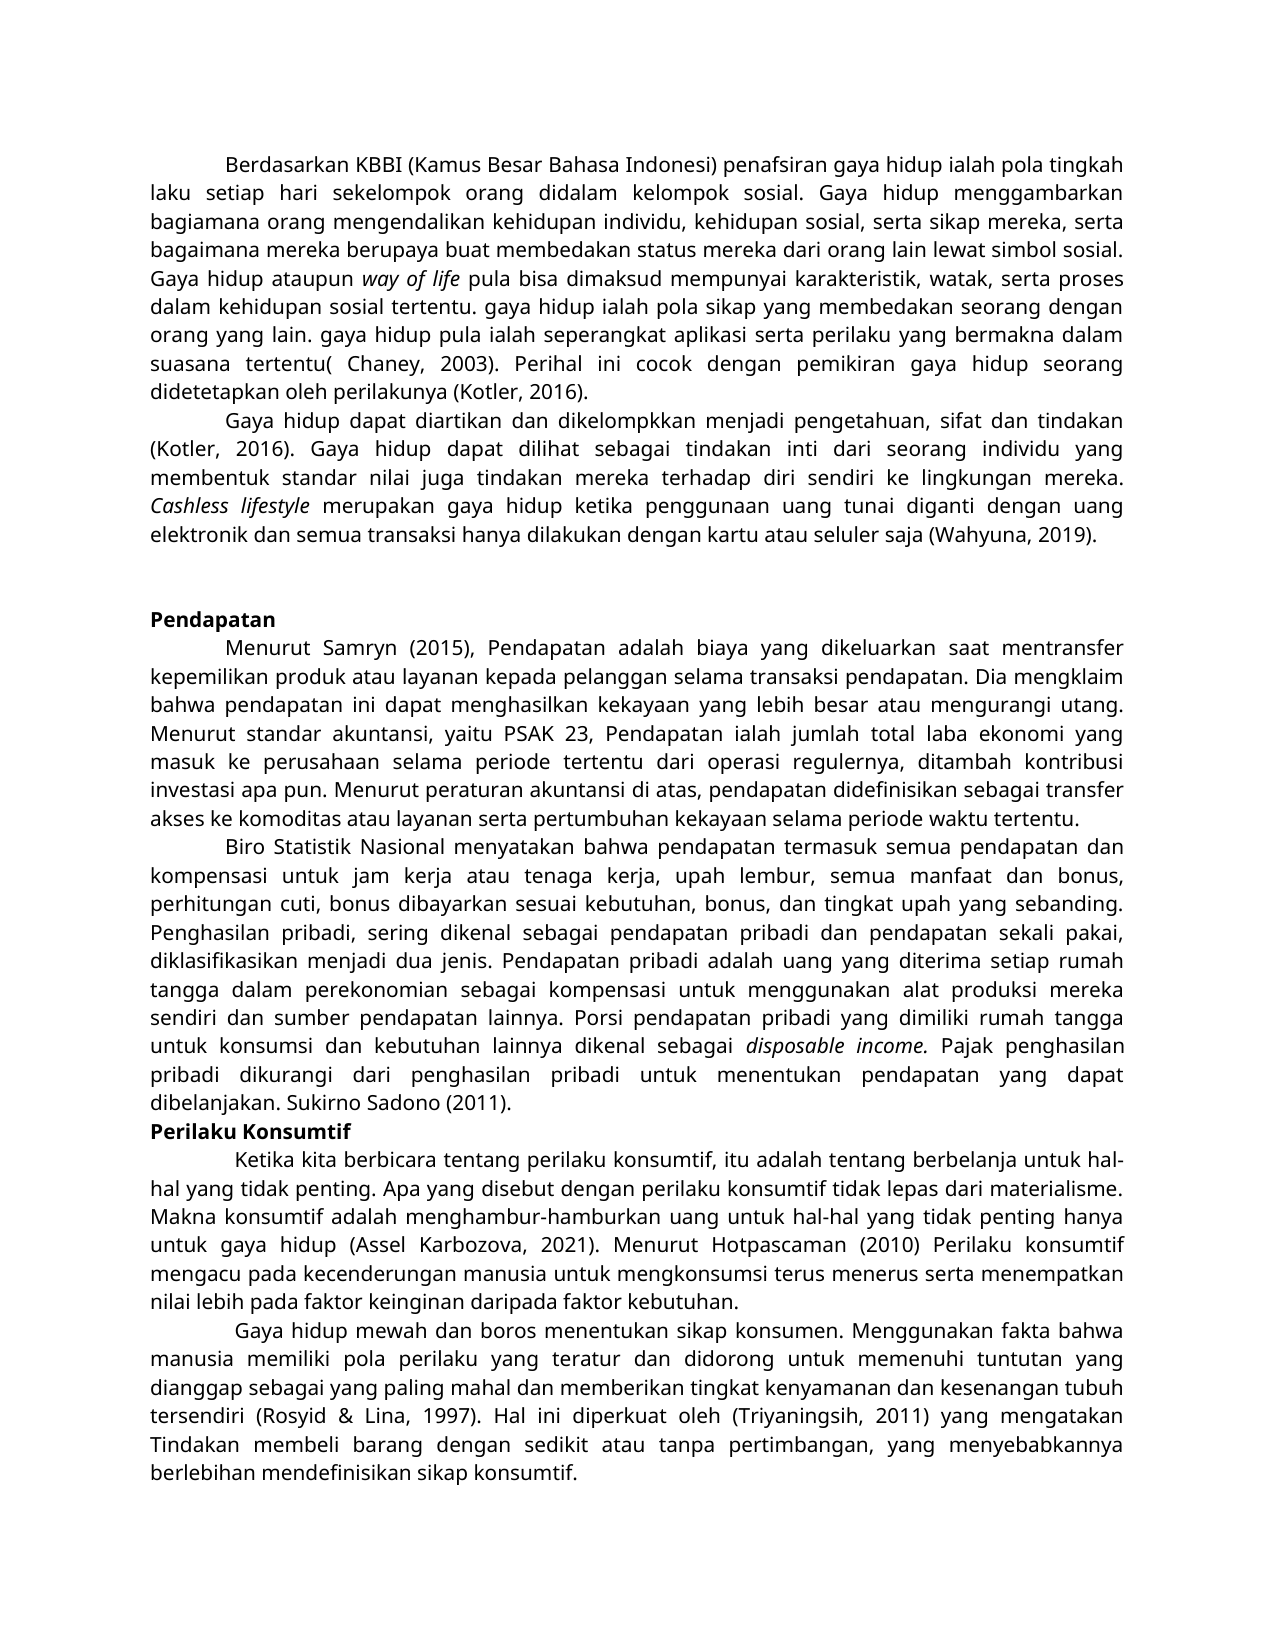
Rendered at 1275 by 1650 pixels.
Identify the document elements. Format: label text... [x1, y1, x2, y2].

text Berdasarkan KBBI (Kamus Besar Bahasa Indonesi) penafsiran gaya hidup ialah pola tingkah laku setiap hari sekelompok orang didalam kelompok sosial. Gaya hidup menggambarkan bagiamana orang mengendalikan kehidupan individu, kehidupan sosial, serta sikap mereka, serta bagaimana mereka berupaya buat membedakan status mereka dari orang lain lewat simbol sosial. Gaya hidup ataupun way of life pula bisa dimaksud mempunyai karakteristik, watak, serta proses dalam kehidupan sosial tertentu. gaya hidup ialah pola sikap yang membedakan seorang dengan orang yang lain. gaya hidup pula ialah seperangkat aplikasi serta perilaku yang bermakna dalam suasana tertentu( Chaney, 2003). Perihal ini cocok dengan pemikiran gaya hidup seorang didetetapkan oleh perilakunya (Kotler, 2016). [150, 150, 1125, 406]
text Perilaku Konsumtif [150, 1117, 1125, 1145]
text Ketika kita berbicara tentang perilaku konsumtif, itu adalah tentang berbelanja untuk hal-hal yang tidak penting. Apa yang disebut dengan perilaku konsumtif tidak lepas dari materialisme. Makna konsumtif adalah menghambur-hamburkan uang untuk hal-hal yang tidak penting hanya untuk gaya hidup (Assel Karbozova, 2021). Menurut Hotpascaman (2010) Perilaku konsumtif mengacu pada kecenderungan manusia untuk mengkonsumsi terus menerus serta menempatkan nilai lebih pada faktor keinginan daripada faktor kebutuhan. [150, 1145, 1125, 1316]
text Menurut Samryn (2015), Pendapatan adalah biaya yang dikeluarkan saat mentransfer kepemilikan produk atau layanan kepada pelanggan selama transaksi pendapatan. Dia mengklaim bahwa pendapatan ini dapat menghasilkan kekayaan yang lebih besar atau mengurangi utang. Menurut standar akuntansi, yaitu PSAK 23, Pendapatan ialah jumlah total laba ekonomi yang masuk ke perusahaan selama periode tertentu dari operasi regulernya, ditambah kontribusi investasi apa pun. Menurut peraturan akuntansi di atas, pendapatan didefinisikan sebagai transfer akses ke komoditas atau layanan serta pertumbuhan kekayaan selama periode waktu tertentu. [150, 633, 1125, 832]
text Pendapatan [150, 605, 1125, 633]
text Gaya hidup mewah dan boros menentukan sikap konsumen. Menggunakan fakta bahwa manusia memiliki pola perilaku yang teratur dan didorong untuk memenuhi tuntutan yang dianggap sebagai yang paling mahal dan memberikan tingkat kenyamanan dan kesenangan tubuh tersendiri (Rosyid & Lina, 1997). Hal ini diperkuat oleh (Triyaningsih, 2011) yang mengatakan Tindakan membeli barang dengan sedikit atau tanpa pertimbangan, yang menyebabkannya berlebihan mendefinisikan sikap konsumtif. [150, 1316, 1125, 1487]
text Gaya hidup dapat diartikan dan dikelompkkan menjadi pengetahuan, sifat dan tindakan (Kotler, 2016). Gaya hidup dapat dilihat sebagai tindakan inti dari seorang individu yang membentuk standar nilai juga tindakan mereka terhadap diri sendiri ke lingkungan mereka. Cashless lifestyle merupakan gaya hidup ketika penggunaan uang tunai diganti dengan uang elektronik dan semua transaksi hanya dilakukan dengan kartu atau seluler saja (Wahyuna, 2019). [150, 406, 1125, 548]
text Biro Statistik Nasional menyatakan bahwa pendapatan termasuk semua pendapatan dan kompensasi untuk jam kerja atau tenaga kerja, upah lembur, semua manfaat dan bonus, perhitungan cuti, bonus dibayarkan sesuai kebutuhan, bonus, dan tingkat upah yang sebanding. Penghasilan pribadi, sering dikenal sebagai pendapatan pribadi dan pendapatan sekali pakai, diklasifikasikan menjadi dua jenis. Pendapatan pribadi adalah uang yang diterima setiap rumah tangga dalam perekonomian sebagai kompensasi untuk menggunakan alat produksi mereka sendiri dan sumber pendapatan lainnya. Porsi pendapatan pribadi yang dimiliki rumah tangga untuk konsumsi dan kebutuhan lainnya dikenal sebagai disposable income. Pajak penghasilan pribadi dikurangi dari penghasilan pribadi untuk menentukan pendapatan yang dapat dibelanjakan. Sukirno Sadono (2011). [150, 832, 1125, 1117]
